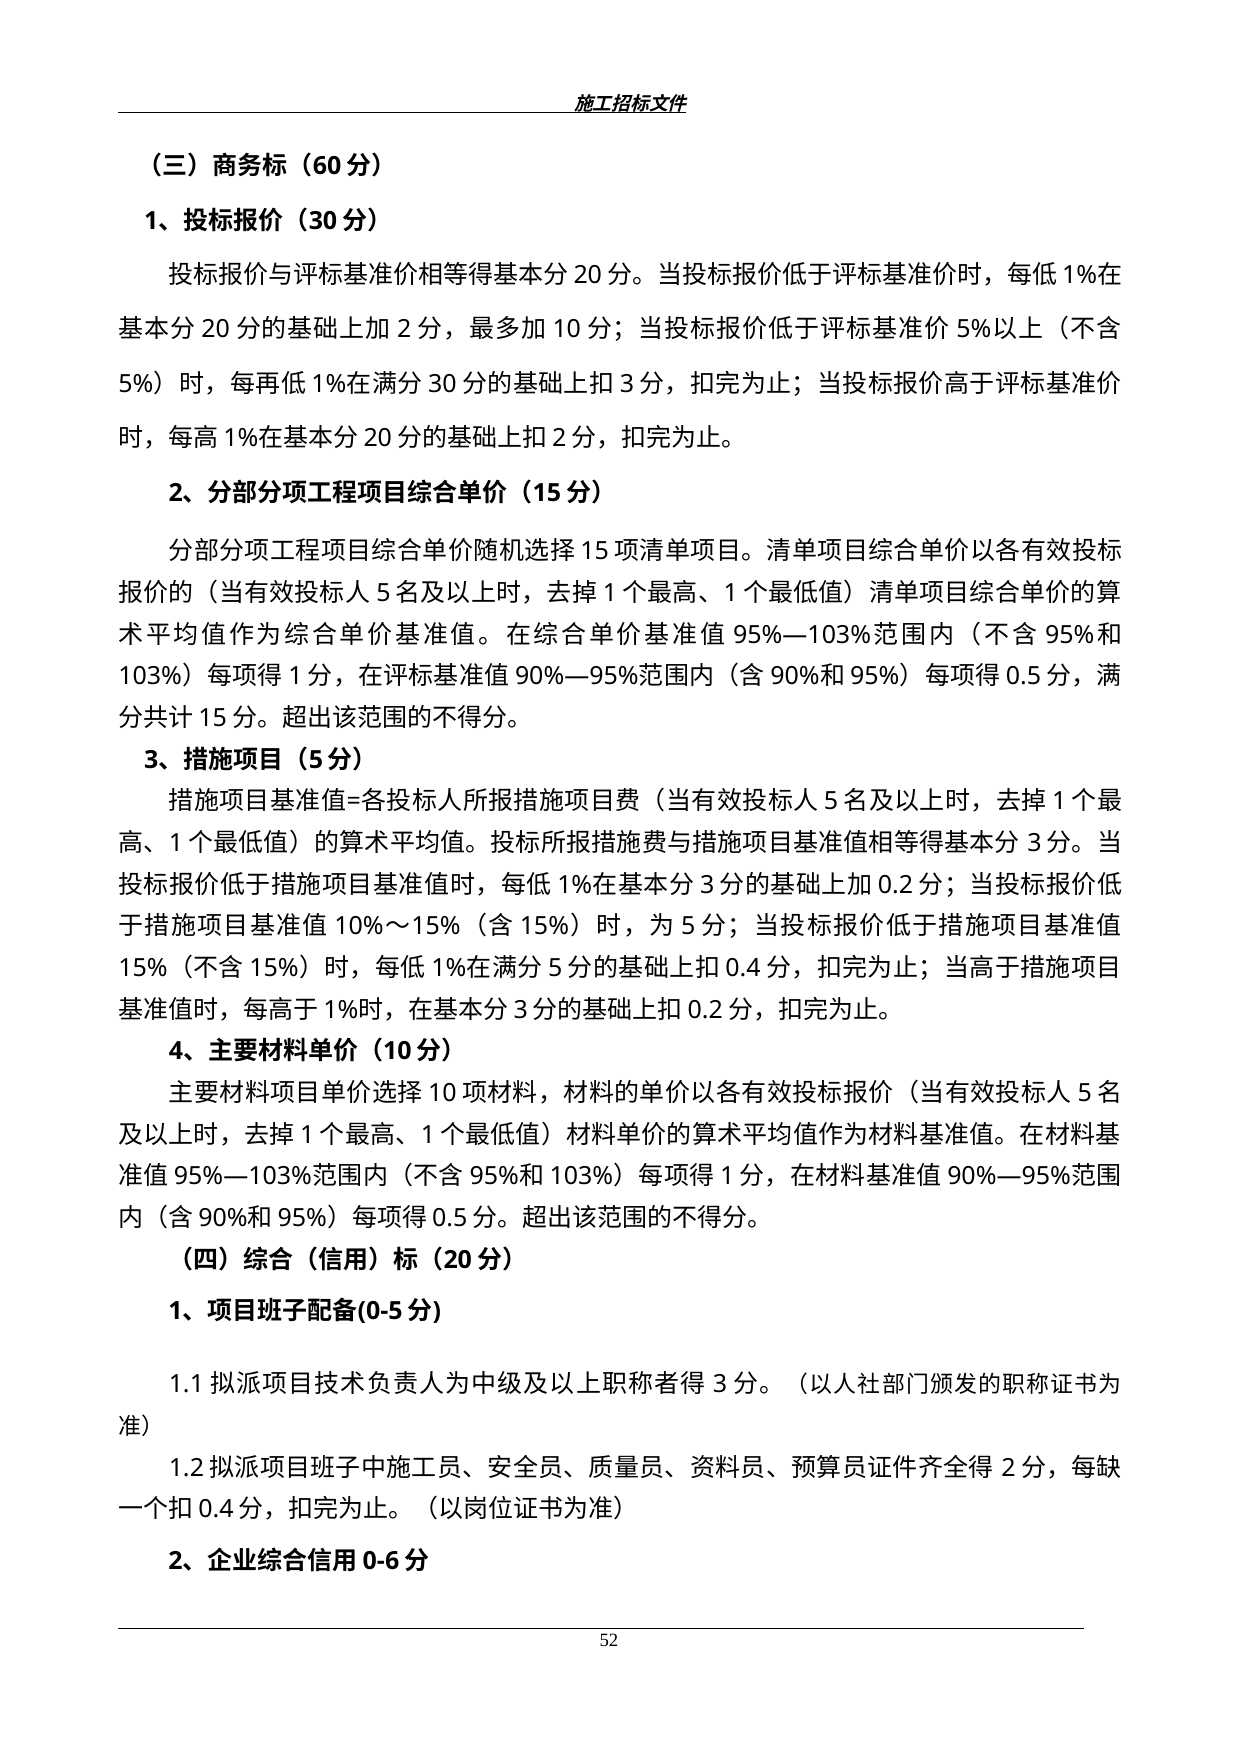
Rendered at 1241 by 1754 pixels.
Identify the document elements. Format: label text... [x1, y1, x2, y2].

text （四）综合（信用）标（20分） [118, 1235, 1122, 1276]
list 主要材料单价（10分） [118, 1026, 1122, 1068]
text 1、项目班子配备(0-5分) [118, 1276, 1122, 1341]
text 措施项目基准值=各投标人所报措施项目费（当有效投标人5名及以上时，去掉1个最高、1个最低值）的算术平均值。投标所报措施费与措施项目基准值相等得基本分3分。当投标报价低于措施项目基准值时，每低1%在基本分3分的基础上加0.2分；当投标报价低于措施项目基准值10%～15%（含15%）时，为5分；当投标报价低于措施项目基准值15%（不含15%）时，每低1%在满分5分的基础上扣0.4分，扣完为止；当高于措施项目基准值时，每高于1%时，在基本分3分的基础上扣0.2分，扣完为止。 [118, 776, 1122, 1026]
text 3、措施项目（5分） [118, 735, 1122, 776]
text 1、投标报价（30分） [118, 200, 1122, 236]
text 投标报价与评标基准价相等得基本分20分。当投标报价低于评标基准价时，每低1%在基本分20分的基础上加2分，最多加10分；当投标报价低于评标基准价5%以上（不含5%）时，每再低1%在满分30分的基础上扣3分，扣完为止；当投标报价高于评标基准价时，每高1%在基本分20分的基础上扣2分，扣完为止。 [118, 254, 1122, 454]
text 2、企业综合信用0-6分 [118, 1526, 1122, 1591]
text （三）商务标（60分） [118, 146, 1122, 182]
text 主要材料项目单价选择10项材料，材料的单价以各有效投标报价（当有效投标人5名及以上时，去掉1个最高、1个最低值）材料单价的算术平均值作为材料基准值。在材料基准值95%—103%范围内（不含95%和103%）每项得1分，在材料基准值90%—95%范围内（含90%和95%）每项得0.5分。超出该范围的不得分。 [118, 1068, 1122, 1235]
text 分部分项工程项目综合单价随机选择15项清单项目。清单项目综合单价以各有效投标 报价的（当有效投标人5名及以上时，去掉1个最高、1个最低值）清单项目综合单价的算术平均值作为综合单价基准值。在综合单价基准值95%—103%范围内（不含95%和103%）每项得1分，在评标基准值90%—95%范围内（含90%和95%）每项得0.5分，满分共计15分。超出该范围的不得分。 [118, 526, 1122, 735]
list 分部分项工程项目综合单价（15分） [118, 472, 1122, 508]
text 1.2拟派项目班子中施工员、安全员、质量员、资料员、预算员证件齐全得2分，每缺一个扣0.4分，扣完为止。（以岗位证书为准） [118, 1443, 1122, 1526]
text 1.1拟派项目技术负责人为中级及以上职称者得3分。（以人社部门颁发的职称证书为准） [118, 1359, 1122, 1443]
